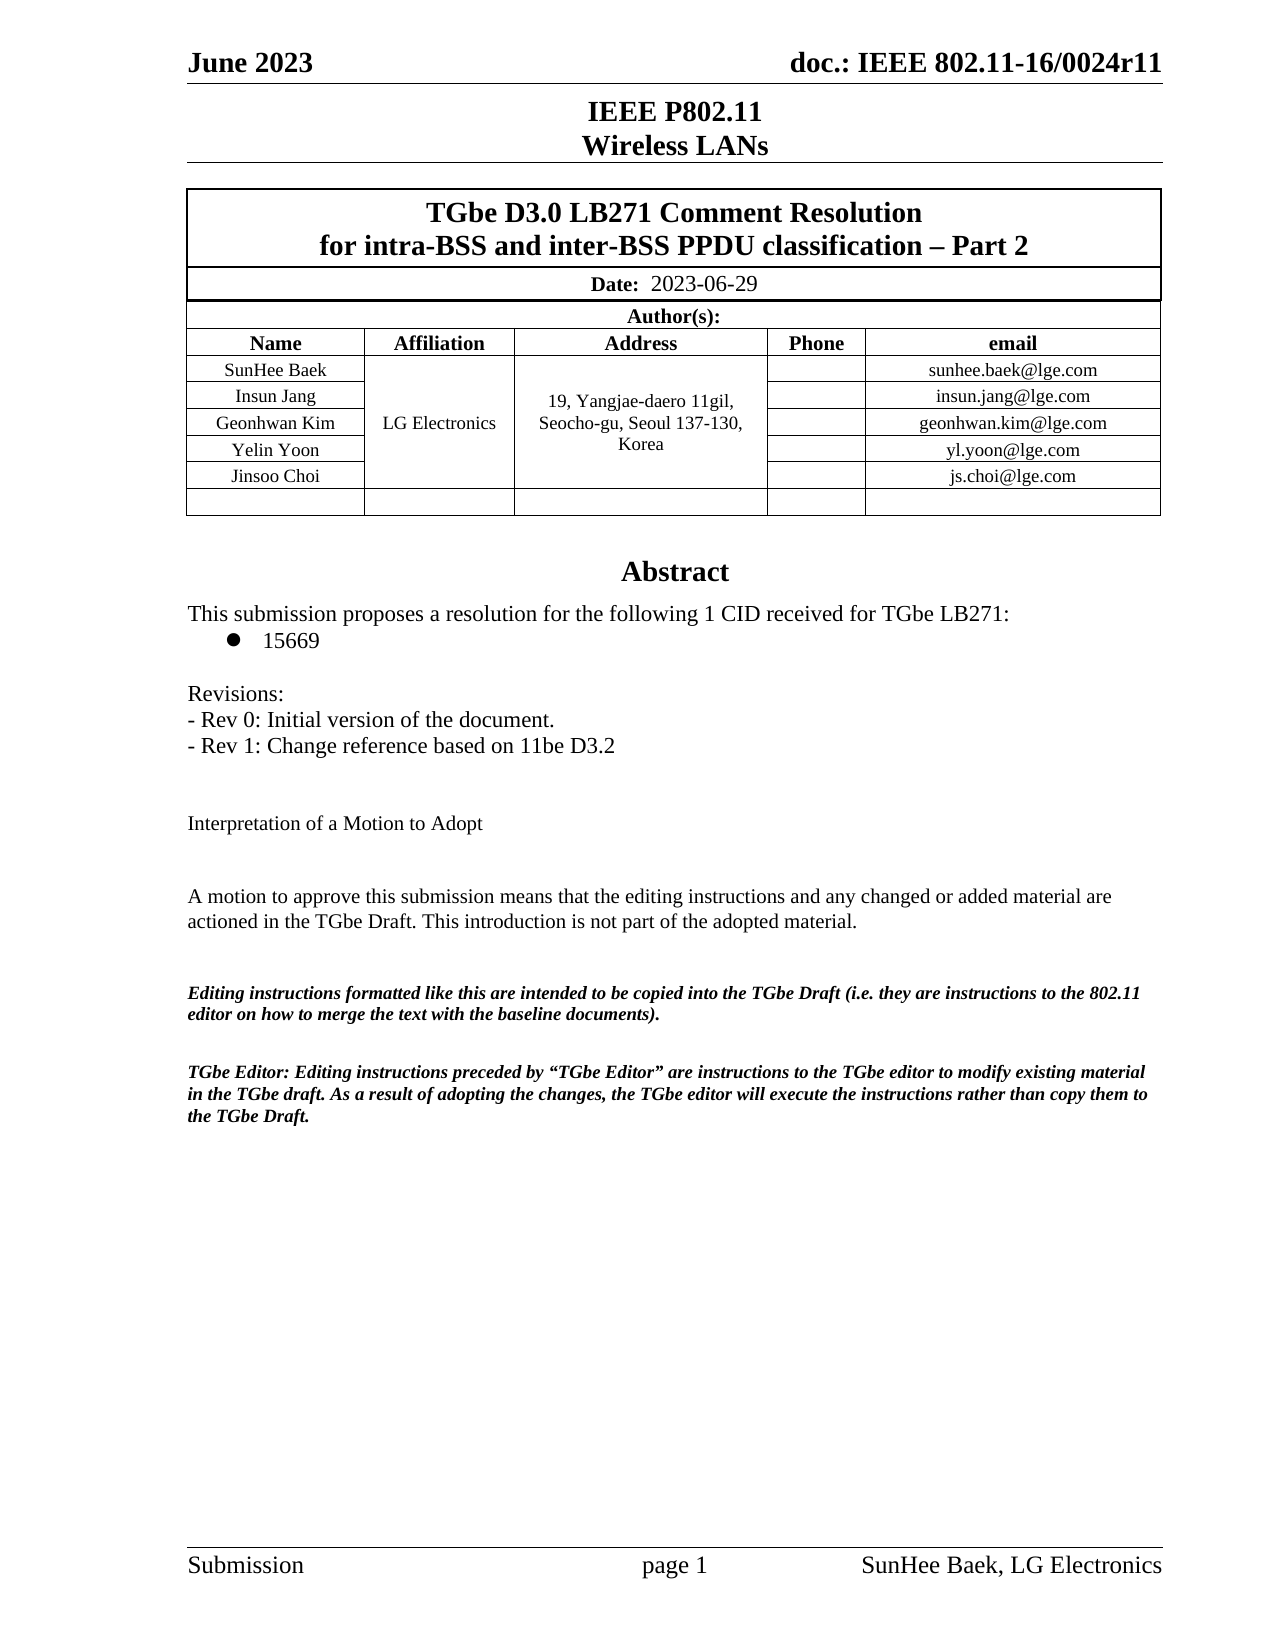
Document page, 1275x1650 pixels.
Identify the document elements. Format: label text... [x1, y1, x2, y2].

table_cell Name [187, 329, 364, 354]
table_cell Insun Jang [187, 382, 364, 408]
text - Rev 0: Initial version of the document. [187, 706, 1163, 732]
text Abstract [187, 554, 1163, 588]
table_cell Affiliation [365, 329, 514, 354]
table_cell [768, 462, 865, 488]
table_cell [365, 489, 514, 514]
table_cell LG Electronics [365, 356, 514, 488]
table_cell Geonhwan Kim [187, 409, 364, 434]
text Revisions: [187, 679, 1163, 706]
table_cell [866, 489, 1160, 514]
table_cell Address [515, 329, 767, 354]
table_cell geonhwan.kim@lge.com [866, 409, 1160, 434]
table_cell js.choi@lge.com [866, 462, 1160, 488]
table_cell insun.jang@lge.com [866, 382, 1160, 408]
table_cell Jinsoo Choi [187, 462, 364, 488]
text A motion to approve this submission means that the editing instructions and any changed or added material are actioned in the TGbe Draft. This introduction is not part of the adopted material. [187, 884, 1163, 933]
table_cell Phone [768, 329, 865, 354]
text Interpretation of a Motion to Adopt [187, 811, 1163, 835]
table_cell Yelin Yoon [187, 436, 364, 461]
table_cell SunHee Baek [187, 356, 364, 381]
table_cell yl.yoon@lge.com [866, 436, 1160, 461]
table_cell [768, 382, 865, 408]
table_cell 19, Yangjae-daero 11gil, Seocho-gu, Seoul 137-130, Korea [515, 356, 767, 488]
table_cell [187, 489, 364, 514]
table_cell [515, 489, 767, 514]
text Editing instructions formatted like this are intended to be copied into the TGbe Draft (i.e. they are instructions to the 802.11 editor on how to merge the text with the baseline documents). [187, 982, 1163, 1025]
list 15669 [225, 627, 1163, 653]
table_cell [768, 436, 865, 461]
table_cell [768, 409, 865, 434]
text - Rev 1: Change reference based on 11be D3.2 [187, 732, 1163, 759]
table_header TGbe D3.0 LB271 Comment Resolution for intra-BSS and inter-BSS PPDU classification – Part 2 [188, 190, 1160, 266]
text TGbe Editor: Editing instructions preceded by “TGbe Editor” are instructions to the TGbe editor to modify existing material in the TGbe draft. As a result of adopting the changes, the TGbe editor will execute the instructions rather than copy them to the TGbe Draft. [187, 1061, 1163, 1126]
text IEEE P802.11 Wireless LANs [187, 94, 1163, 162]
table_header Author(s): [187, 302, 1160, 328]
table_cell [768, 356, 865, 381]
table_cell [768, 489, 865, 514]
table_cell Date: 2023-06-29 [188, 268, 1160, 299]
table_cell email [866, 329, 1160, 354]
table_cell sunhee.baek@lge.com [866, 356, 1160, 381]
text This submission proposes a resolution for the following 1 CID received for TGbe LB271: [187, 601, 1163, 627]
